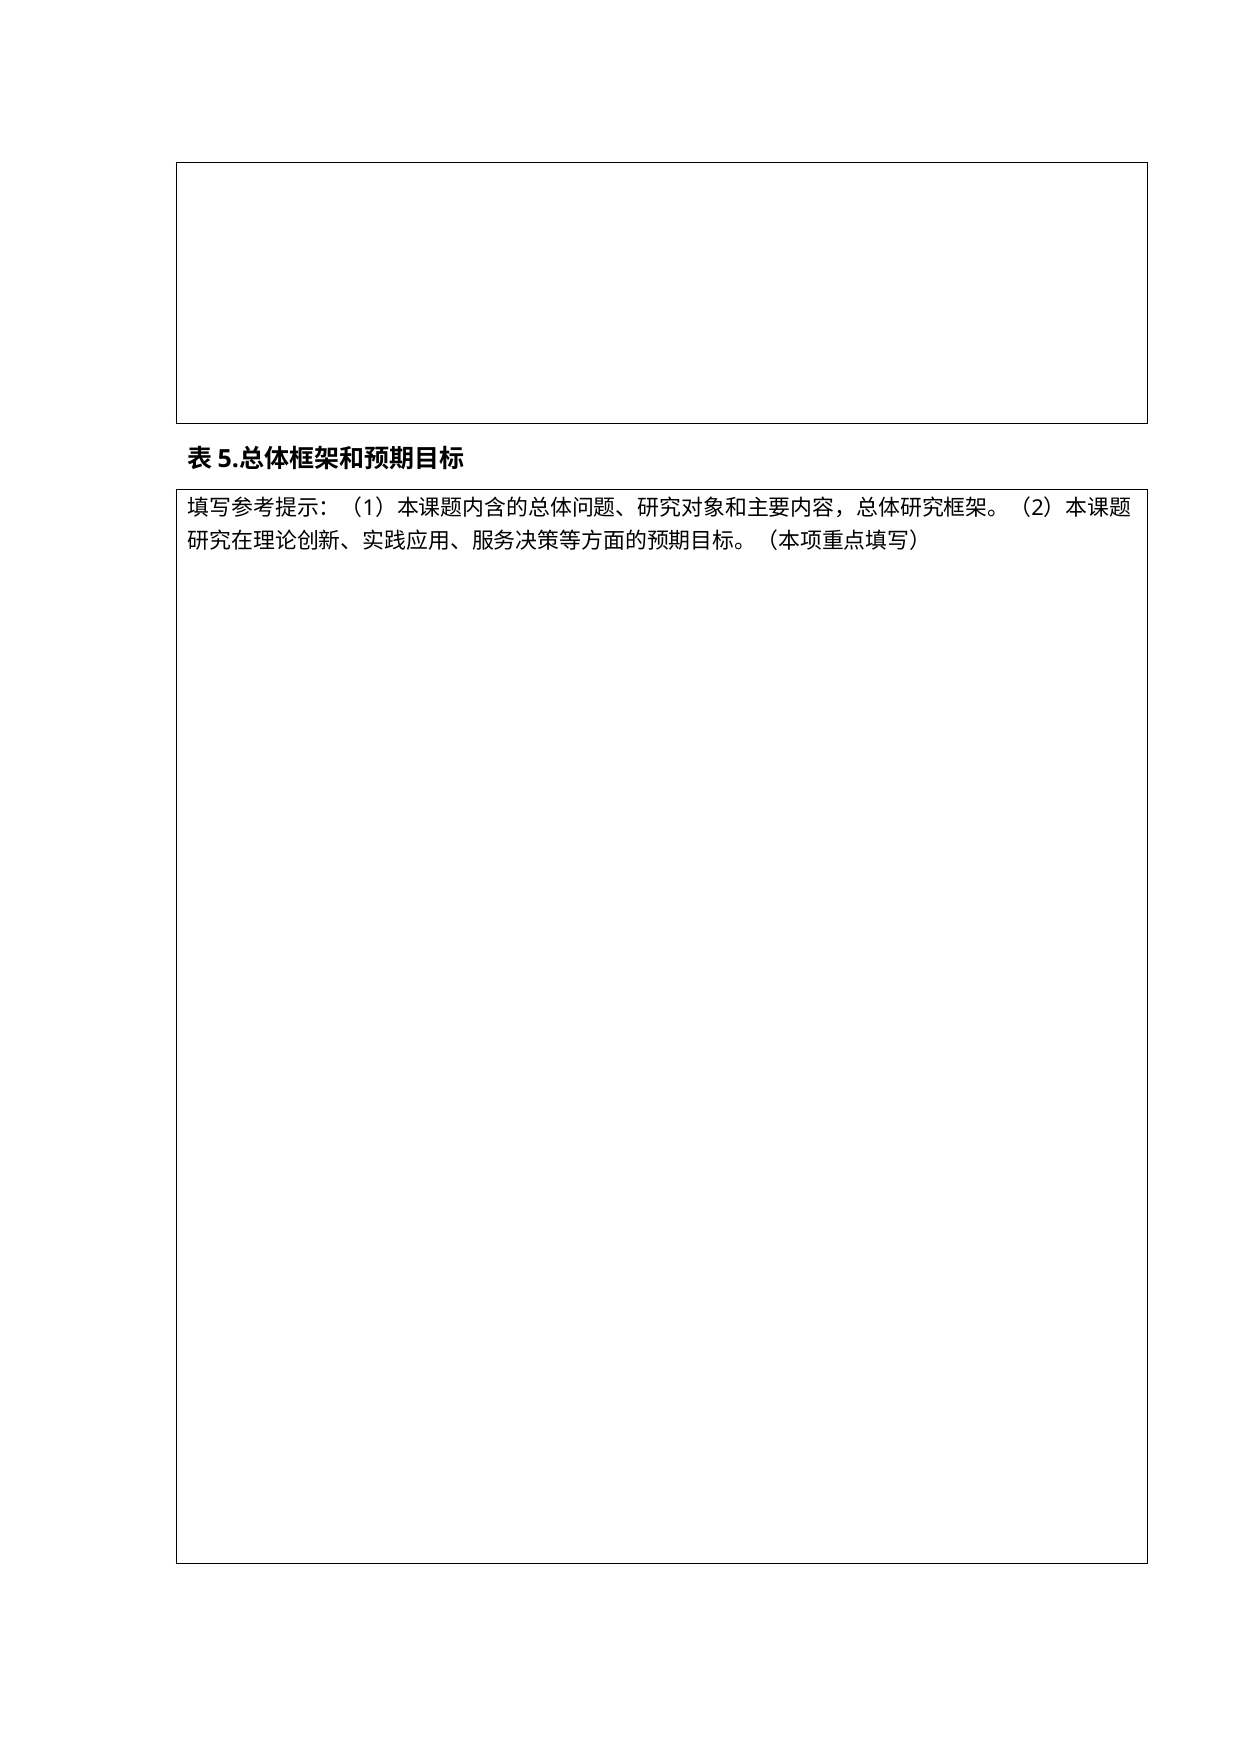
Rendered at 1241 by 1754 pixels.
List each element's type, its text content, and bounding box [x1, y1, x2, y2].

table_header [177, 490, 1147, 1563]
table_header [177, 163, 1147, 423]
text 表5.总体框架和预期目标 [187, 424, 1053, 489]
